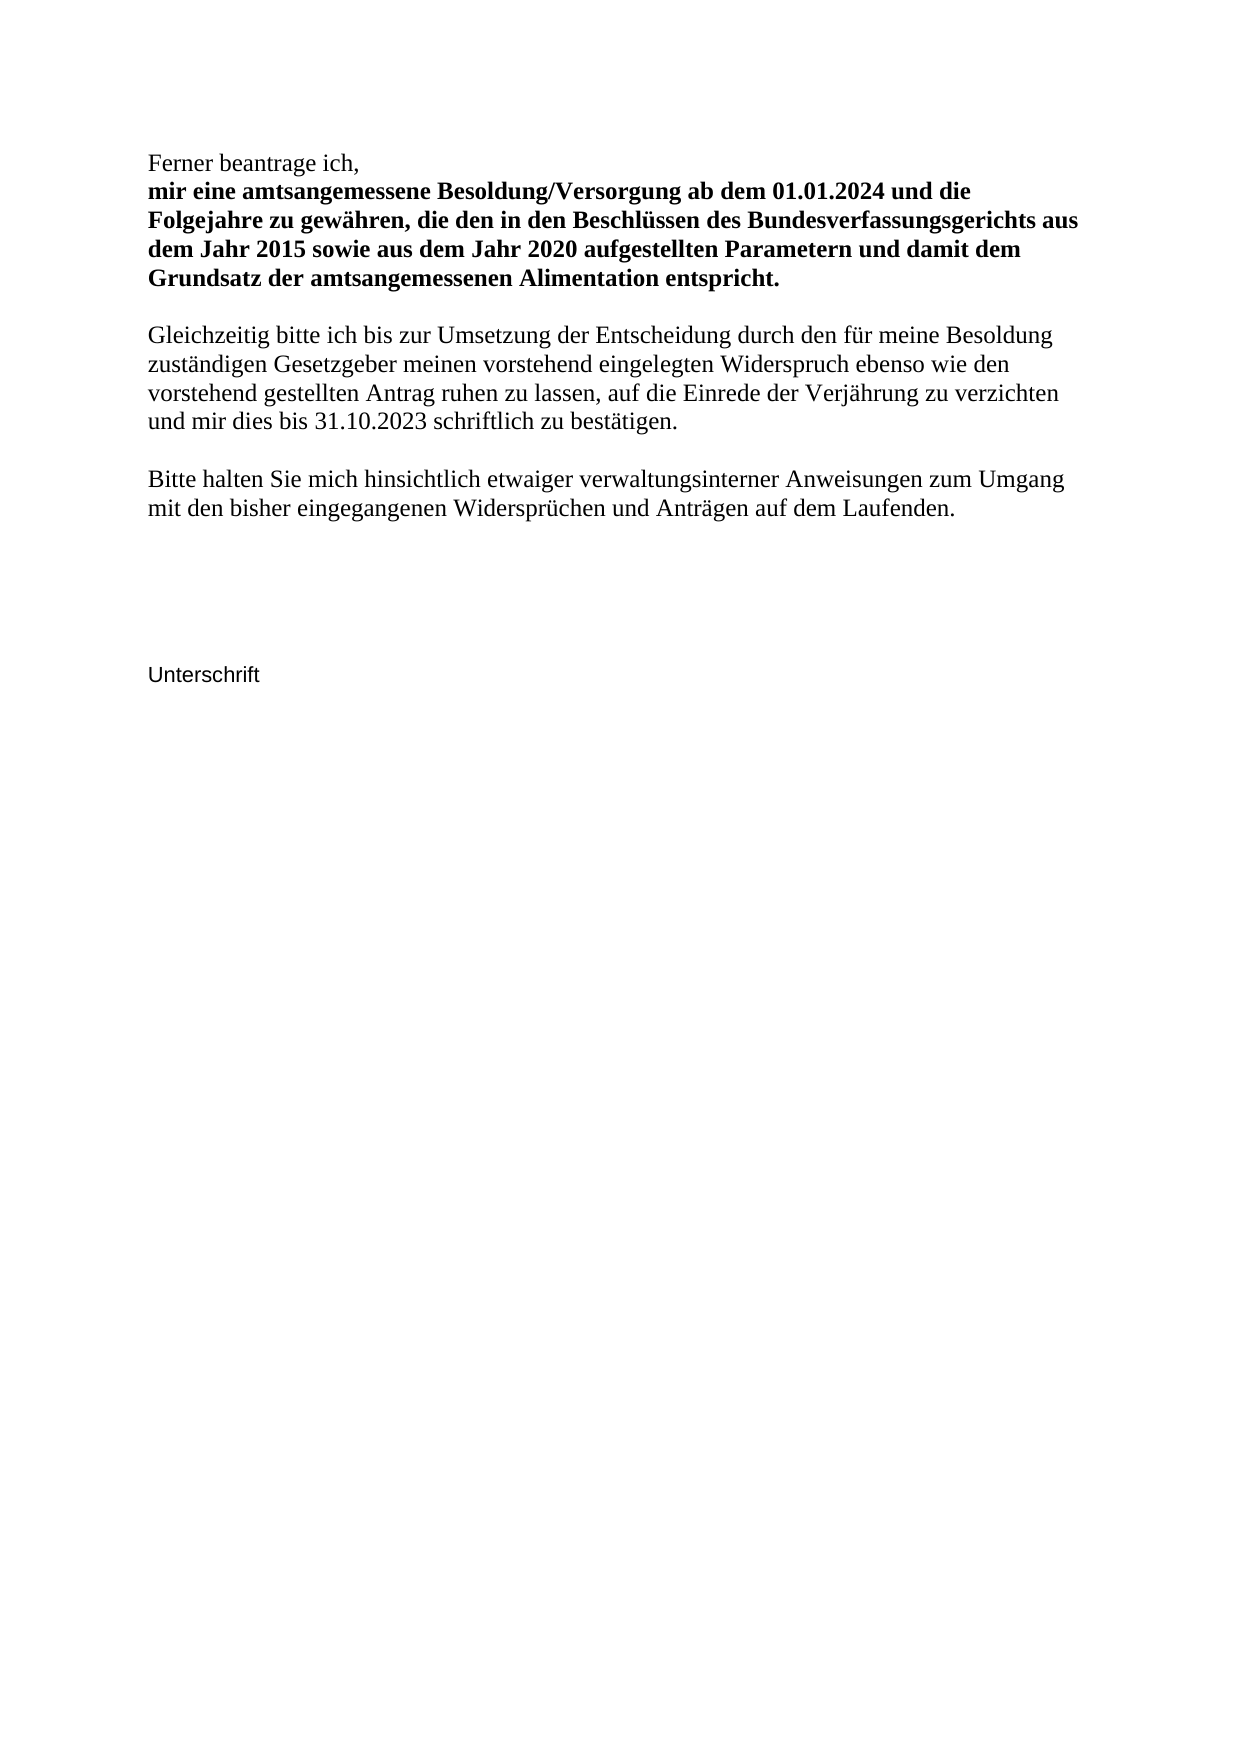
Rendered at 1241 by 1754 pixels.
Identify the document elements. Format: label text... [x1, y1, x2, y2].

text mir eine amtsangemessene Besoldung/Versorgung ab dem 01.01.2024 und die Folgejahre zu gewähren, die den in den Beschlüssen des Bundesverfassungsgerichts aus dem Jahr 2015 sowie aus dem Jahr 2020 aufgestellten Parametern und damit dem Grundsatz der amtsangemessenen Alimentation entspricht. [148, 176, 1093, 291]
text Gleichzeitig bitte ich bis zur Umsetzung der Entscheidung durch den für meine Besoldung zuständigen Gesetzgeber meinen vorstehend eingelegten Widerspruch ebenso wie den vorstehend gestellten Antrag ruhen zu lassen, auf die Einrede der Verjährung zu verzichten und mir dies bis 31.10.2023 schriftlich zu bestätigen. [148, 320, 1093, 435]
text Ferner beantrage ich, [148, 148, 1093, 176]
text Bitte halten Sie mich hinsichtlich etwaiger verwaltungsinterner Anweisungen zum Umgang mit den bisher eingegangenen Widersprüchen und Anträgen auf dem Laufenden. [148, 464, 1093, 521]
text Unterschrift [148, 662, 1093, 687]
